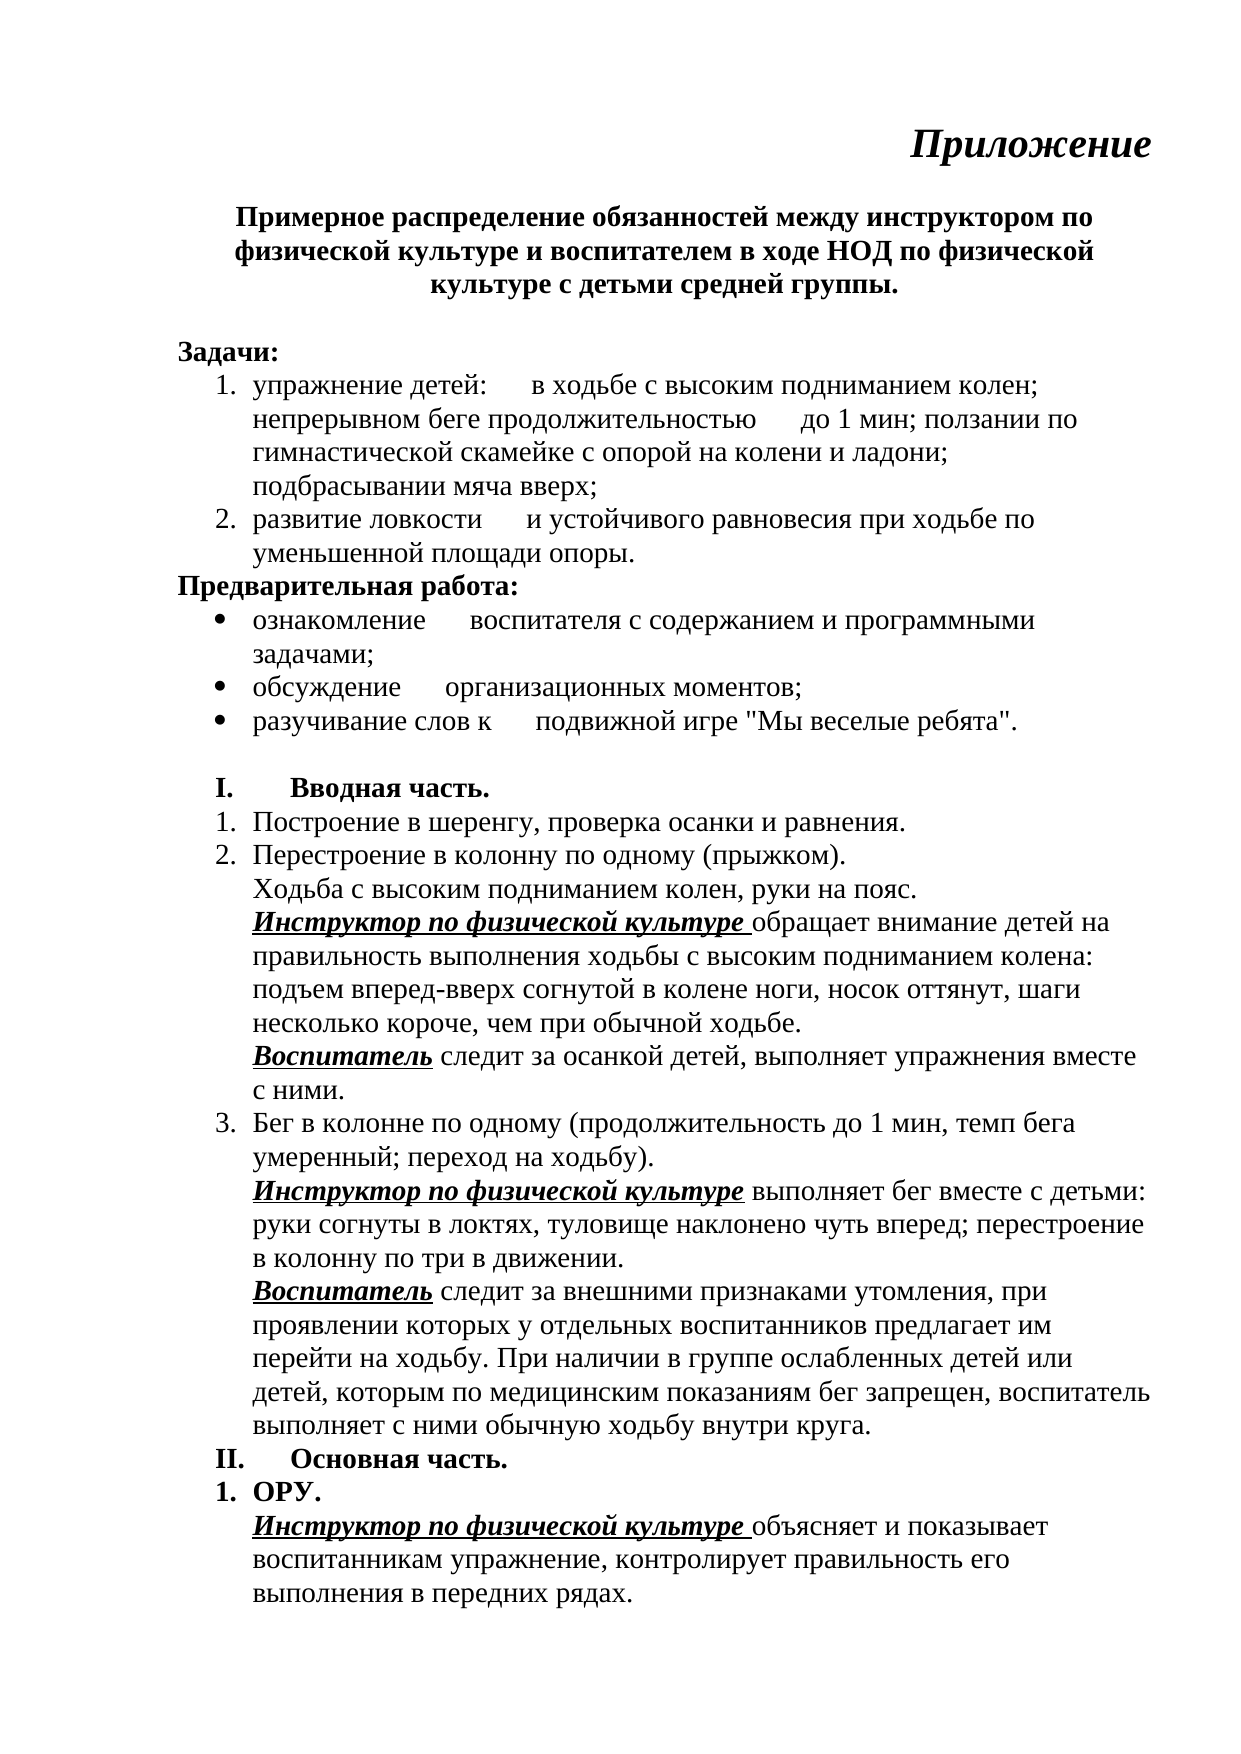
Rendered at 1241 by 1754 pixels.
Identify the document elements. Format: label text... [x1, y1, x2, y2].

list Перестроение в колонну по одному (прыжком). Ходьба с высоким подниманием колен, руки на пояс. [215, 837, 1152, 904]
text Примерное распределение обязанностей между инструктором по физической культуре и воспитателем в ходе НОД по физической культуре с детьми средней группы. [177, 199, 1152, 300]
list упражнение детей: в ходьбе с высоким подниманием колен; непрерывном беге продолжительностью до 1 мин; ползании по гимнастической скамейке с опорой на колени и ладони; подбрасывании мяча вверх; [215, 367, 1152, 501]
list Инструктор по физической культуре обращает внимание детей на правильность выполнения ходьбы с высоким подниманием колена: подъем вперед-вверх согнутой в колене ноги, носок оттянут, шаги несколько короче, чем при обычной ходьбе. Воспитатель следит за осанкой детей, выполняет упражнения вместе с ними. [252, 904, 1152, 1106]
list Инструктор по физической культуре объясняет и показывает воспитанникам упражнение, контролирует правильность его выполнения в передних рядах. [252, 1508, 1152, 1609]
text Задачи: [177, 334, 1152, 367]
list обсуждение организационных моментов; [215, 669, 1152, 703]
list развитие ловкости и устойчивого равновесия при ходьбе по уменьшенной площади опоры. [215, 501, 1152, 568]
list Построение в шеренгу, проверка осанки и равнения. [215, 804, 1152, 837]
list ознакомление воспитателя с содержанием и программными задачами; [215, 602, 1152, 669]
text Приложение [177, 118, 1152, 166]
list Бег в колонне по одному (продолжительность до 1 мин, темп бега умеренный; переход на ходьбу). Инструктор по физической культуре выполняет бег вместе с детьми: руки согнуты в локтях, туловище наклонено чуть вперед; перестроение в колонну по три в движении. Воспитатель следит за внешними признаками утомления, при проявлении которых у отдельных воспитанников предлагает им перейти на ходьбу. При наличии в группе ослабленных детей или детей, которым по медицинским показаниям бег запрещен, воспитатель выполняет с ними обычную ходьбу внутри круга. [215, 1106, 1152, 1441]
list разучивание слов к подвижной игре "Мы веселые ребята". [215, 703, 1152, 737]
list Вводная часть. [215, 770, 1152, 804]
text Предварительная работа: [177, 568, 1152, 602]
list ОРУ. [215, 1474, 1152, 1508]
list Основная часть. [215, 1441, 1152, 1474]
